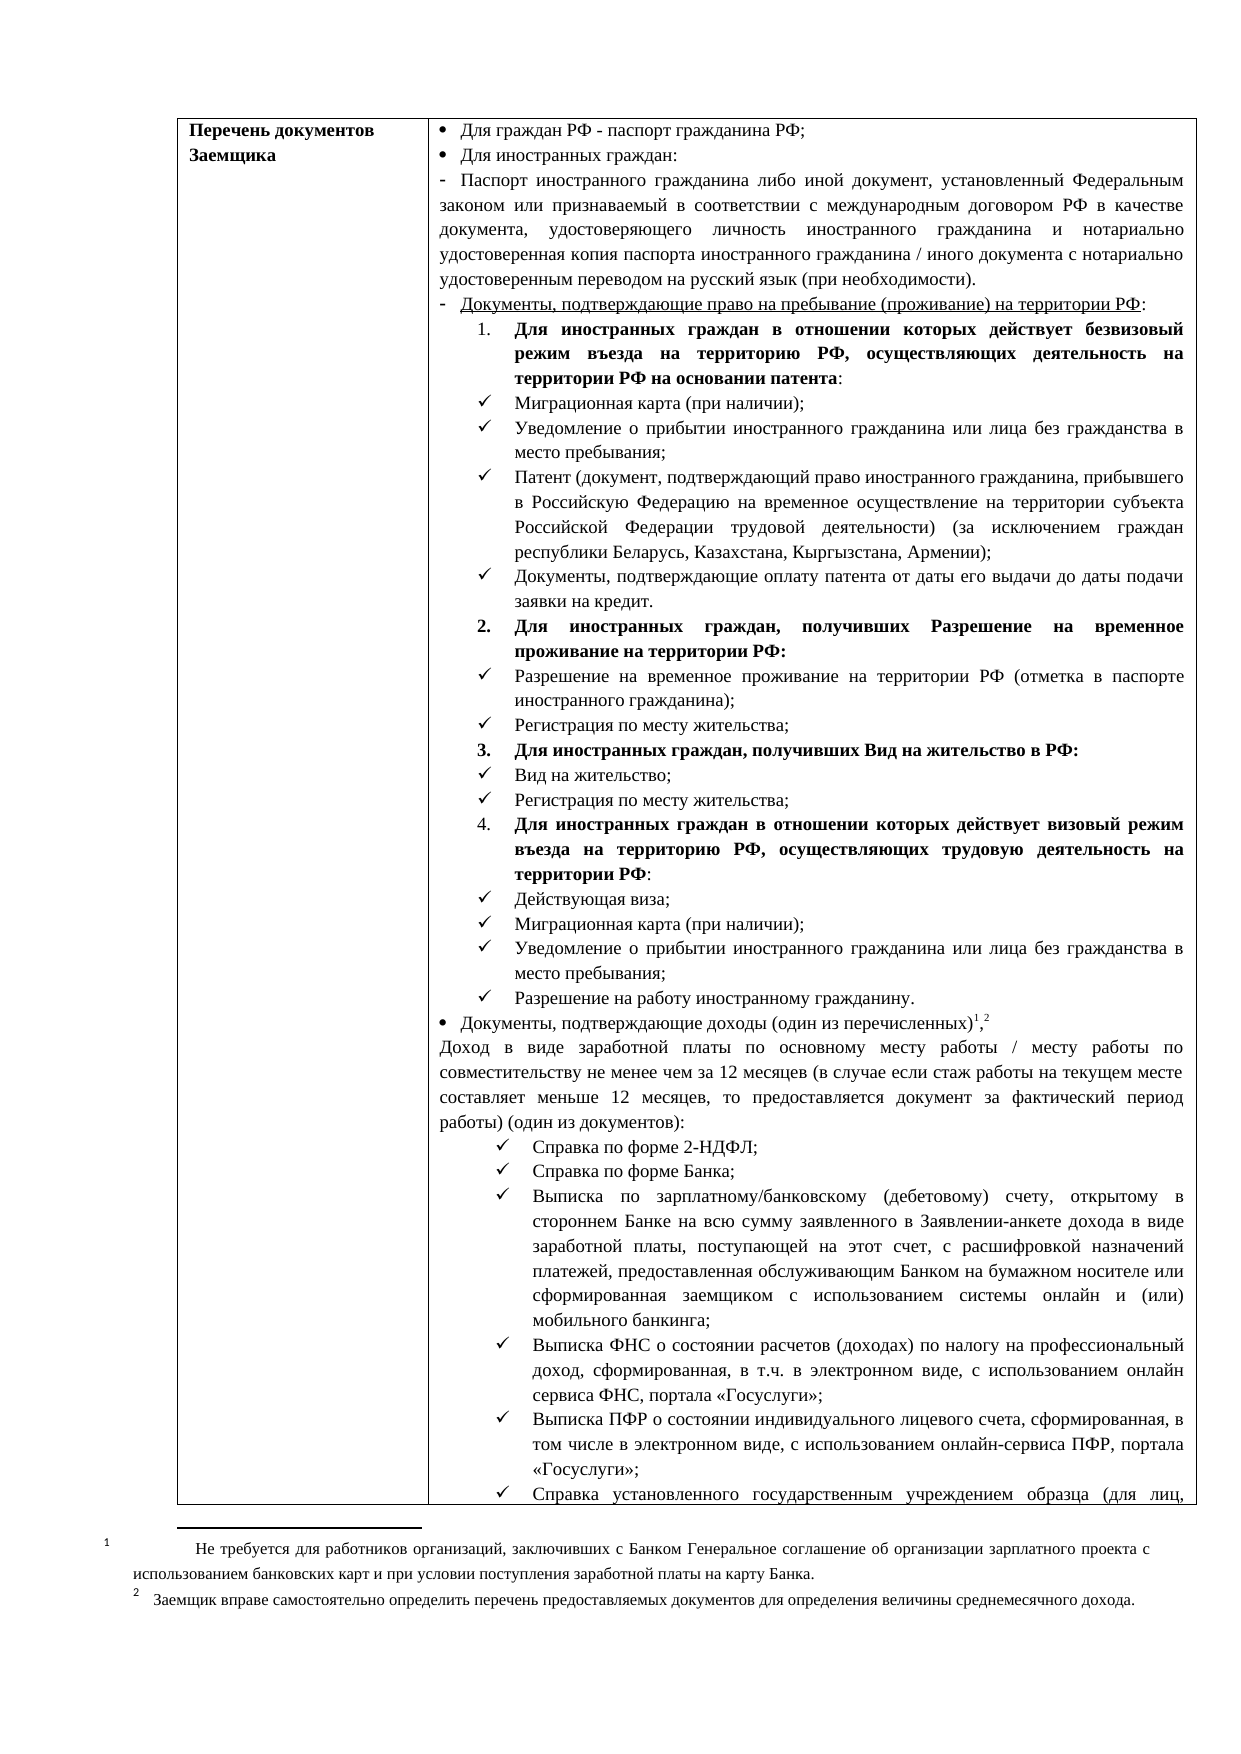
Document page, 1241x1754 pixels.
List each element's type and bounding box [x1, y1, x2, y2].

table_cell [429, 119, 1196, 1504]
table_cell [178, 119, 428, 1504]
